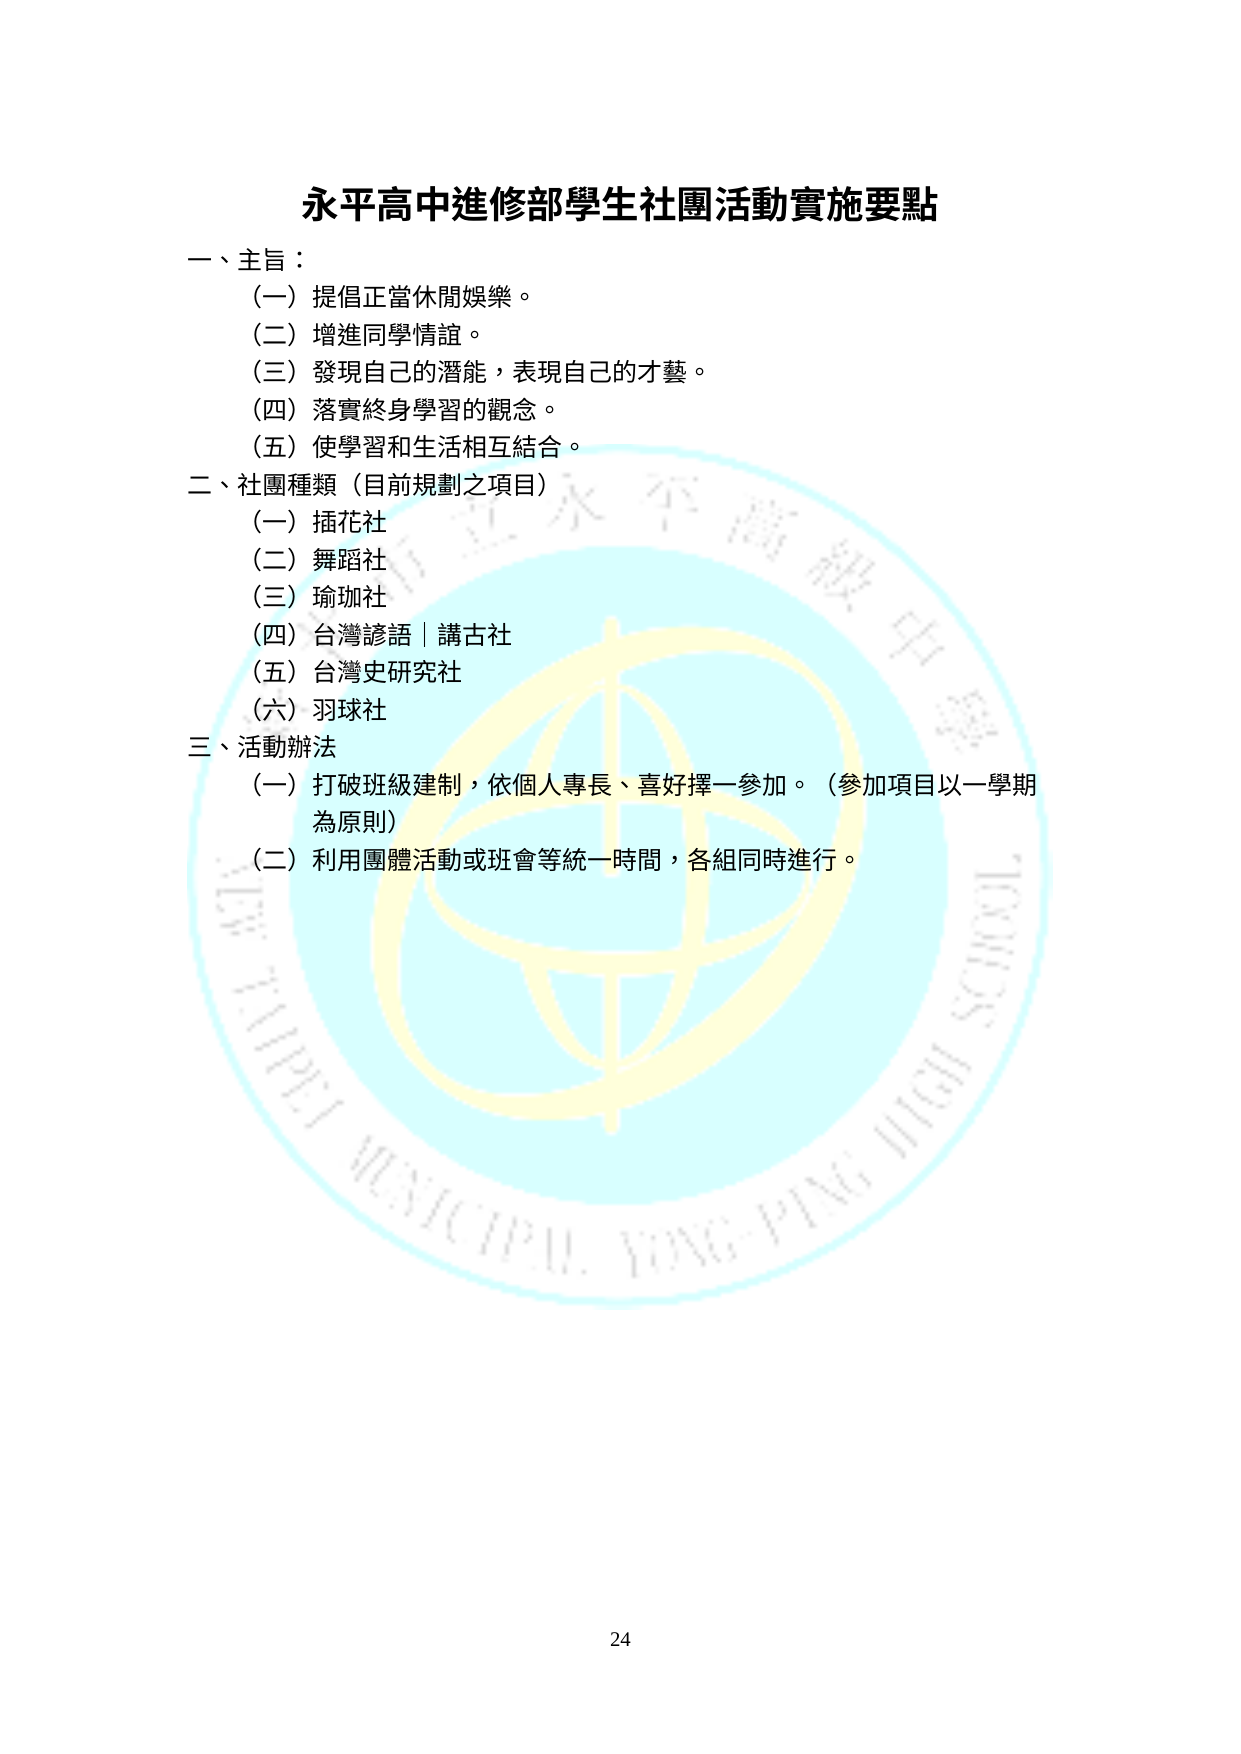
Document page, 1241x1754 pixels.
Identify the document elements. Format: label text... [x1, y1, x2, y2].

text 一、主旨： [187, 239, 1053, 277]
text （三）瑜珈社 [237, 577, 1053, 614]
text （五）使學習和生活相互結合。 [237, 427, 1053, 464]
text （四）落實終身學習的觀念。 [237, 389, 1053, 427]
text （一）插花社 [237, 502, 1053, 539]
text 二、社團種類（目前規劃之項目） [187, 464, 1053, 502]
text （五）台灣史研究社 [237, 652, 1053, 689]
text （一）提倡正當休閒娛樂。 [237, 277, 1053, 314]
text 三、活動辦法 [187, 727, 1053, 764]
text （一）打破班級建制，依個人專長、喜好擇一參加。（參加項目以一學期為原則） [237, 764, 1053, 839]
text （三）發現自己的潛能，表現自己的才藝。 [237, 352, 1053, 389]
text （六）羽球社 [237, 689, 1053, 727]
text （二）利用團體活動或班會等統一時間，各組同時進行。 [237, 839, 1053, 877]
text 永平高中進修部學生社團活動實施要點 [187, 164, 1053, 239]
text （二）增進同學情誼。 [237, 314, 1053, 352]
text （二）舞蹈社 [237, 539, 1053, 577]
text （四）台灣諺語｜講古社 [237, 614, 1053, 652]
